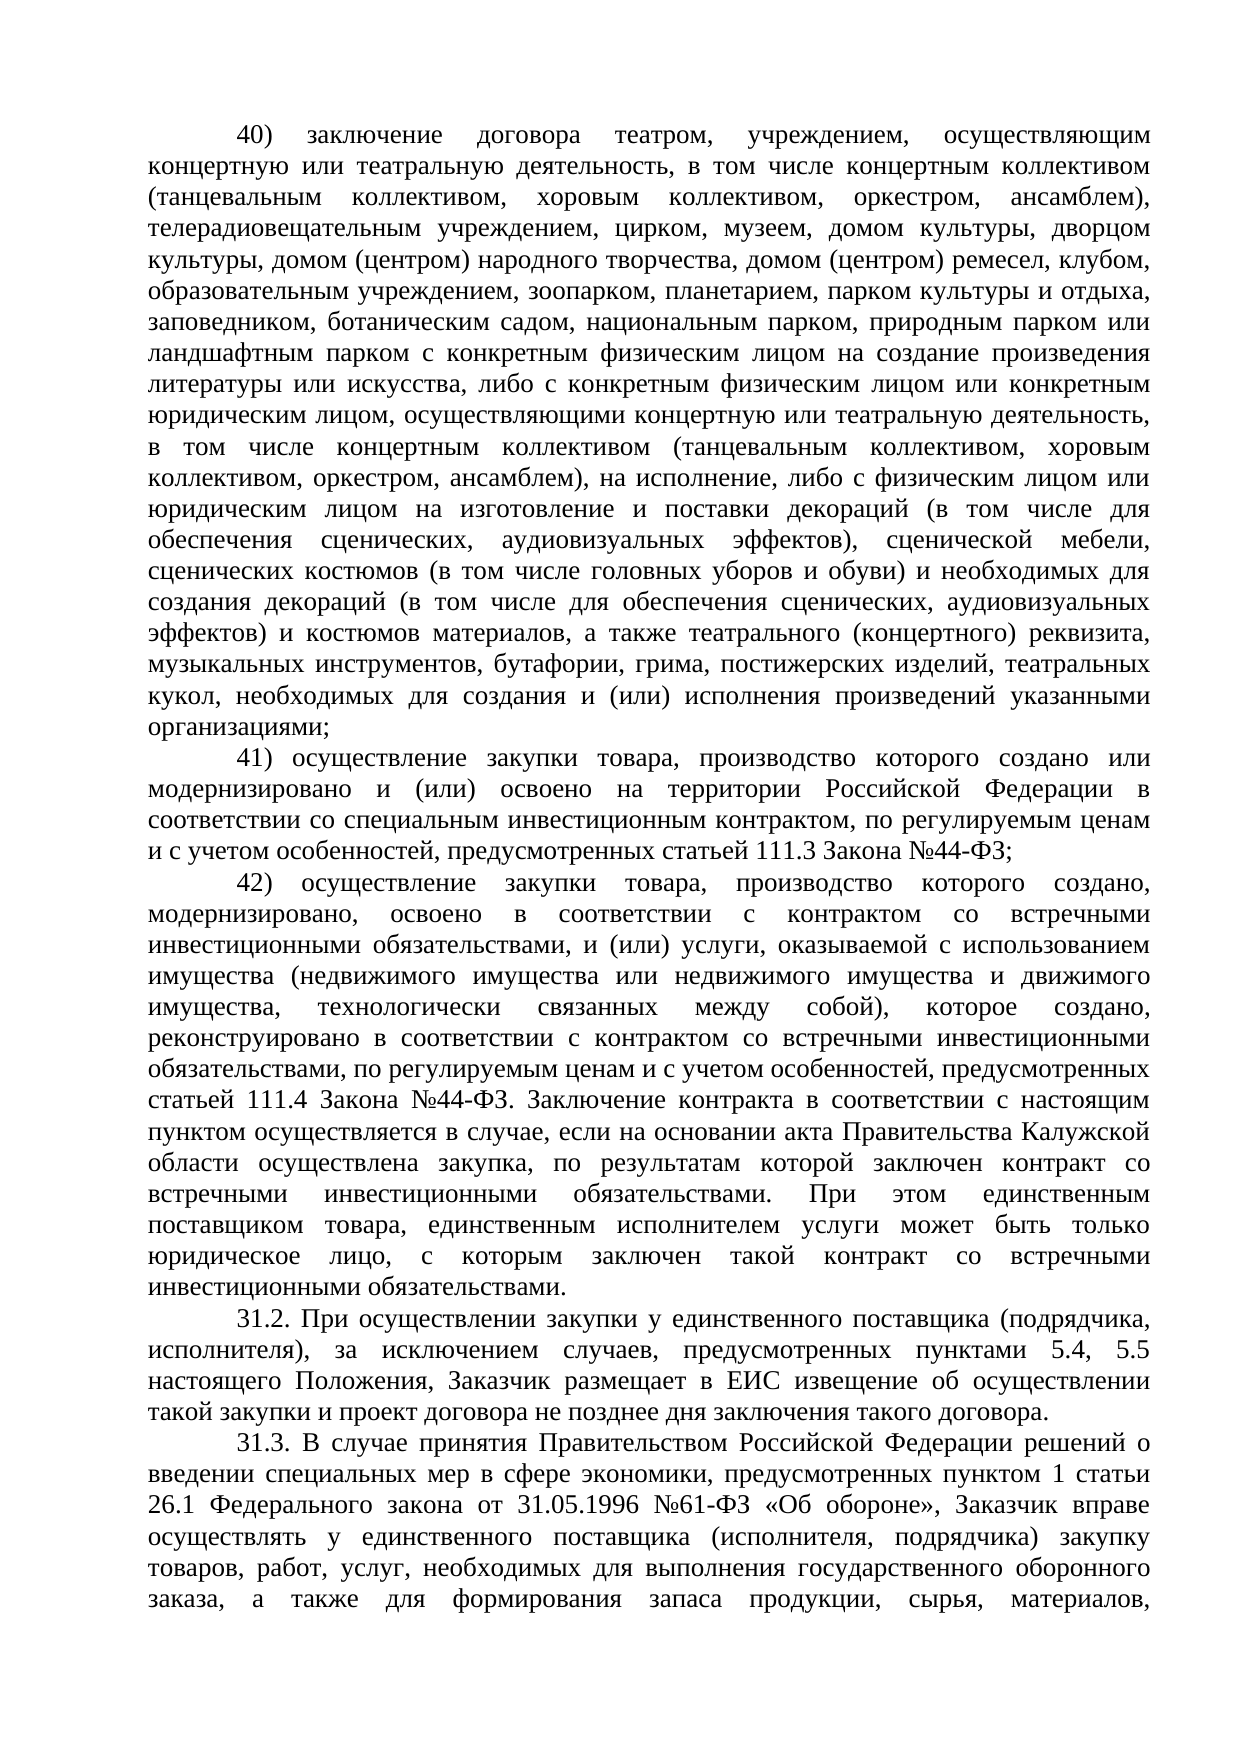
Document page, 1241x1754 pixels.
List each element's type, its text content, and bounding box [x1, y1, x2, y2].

text 40) заключение договора театром, учреждением, осуществляющим концертную или театральную деятельность, в том числе концертным коллективом (танцевальным коллективом, хоровым коллективом, оркестром, ансамблем), телерадиовещательным учреждением, цирком, музеем, домом культуры, дворцом культуры, домом (центром) народного творчества, домом (центром) ремесел, клубом, образовательным учреждением, зоопарком, планетарием, парком культуры и отдыха, заповедником, ботаническим садом, национальным парком, природным парком или ландшафтным парком с конкретным физическим лицом на создание произведения литературы или искусства, либо с конкретным физическим лицом или конкретным юридическим лицом, осуществляющими концертную или театральную деятельность, в том числе концертным коллективом (танцевальным коллективом, хоровым коллективом, оркестром, ансамблем), на исполнение, либо с физическим лицом или юридическим лицом на изготовление и поставки декораций (в том числе для обеспечения сценических, аудиовизуальных эффектов), сценической мебели, сценических костюмов (в том числе головных уборов и обуви) и необходимых для создания декораций (в том числе для обеспечения сценических, аудиовизуальных эффектов) и костюмов материалов, а также театрального (концертного) реквизита, музыкальных инструментов, бутафории, грима, постижерских изделий, театральных кукол, необходимых для создания и (или) исполнения произведений указанными организациями; [148, 118, 1152, 741]
text 42) осуществление закупки товара, производство которого создано, модернизировано, освоено в соответствии с контрактом со встречными инвестиционными обязательствами, и (или) услуги, оказываемой с использованием имущества (недвижимого имущества или недвижимого имущества и движимого имущества, технологически связанных между собой), которое создано, реконструировано в соответствии с контрактом со встречными инвестиционными обязательствами, по регулируемым ценам и с учетом особенностей, предусмотренных статьей 111.4 Закона №44-ФЗ. Заключение контракта в соответствии с настоящим пунктом осуществляется в случае, если на основании акта Правительства Калужской области осуществлена закупка, по результатам которой заключен контракт со встречными инвестиционными обязательствами. При этом единственным поставщиком товара, единственным исполнителем услуги может быть только юридическое лицо, с которым заключен такой контракт со встречными инвестиционными обязательствами. [148, 866, 1152, 1302]
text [148, 1426, 1152, 1613]
text 41) осуществление закупки товара, производство которого создано или модернизировано и (или) освоено на территории Российской Федерации в соответствии со специальным инвестиционным контрактом, по регулируемым ценам и с учетом особенностей, предусмотренных статьей 111.3 Закона №44-ФЗ; [148, 741, 1152, 866]
text 31.2. При осуществлении закупки у единственного поставщика (подрядчика, исполнителя), за исключением случаев, предусмотренных пунктами 5.4, 5.5 настоящего Положения, Заказчик размещает в ЕИС извещение об осуществлении такой закупки и проект договора не позднее дня заключения такого договора. [148, 1302, 1152, 1426]
